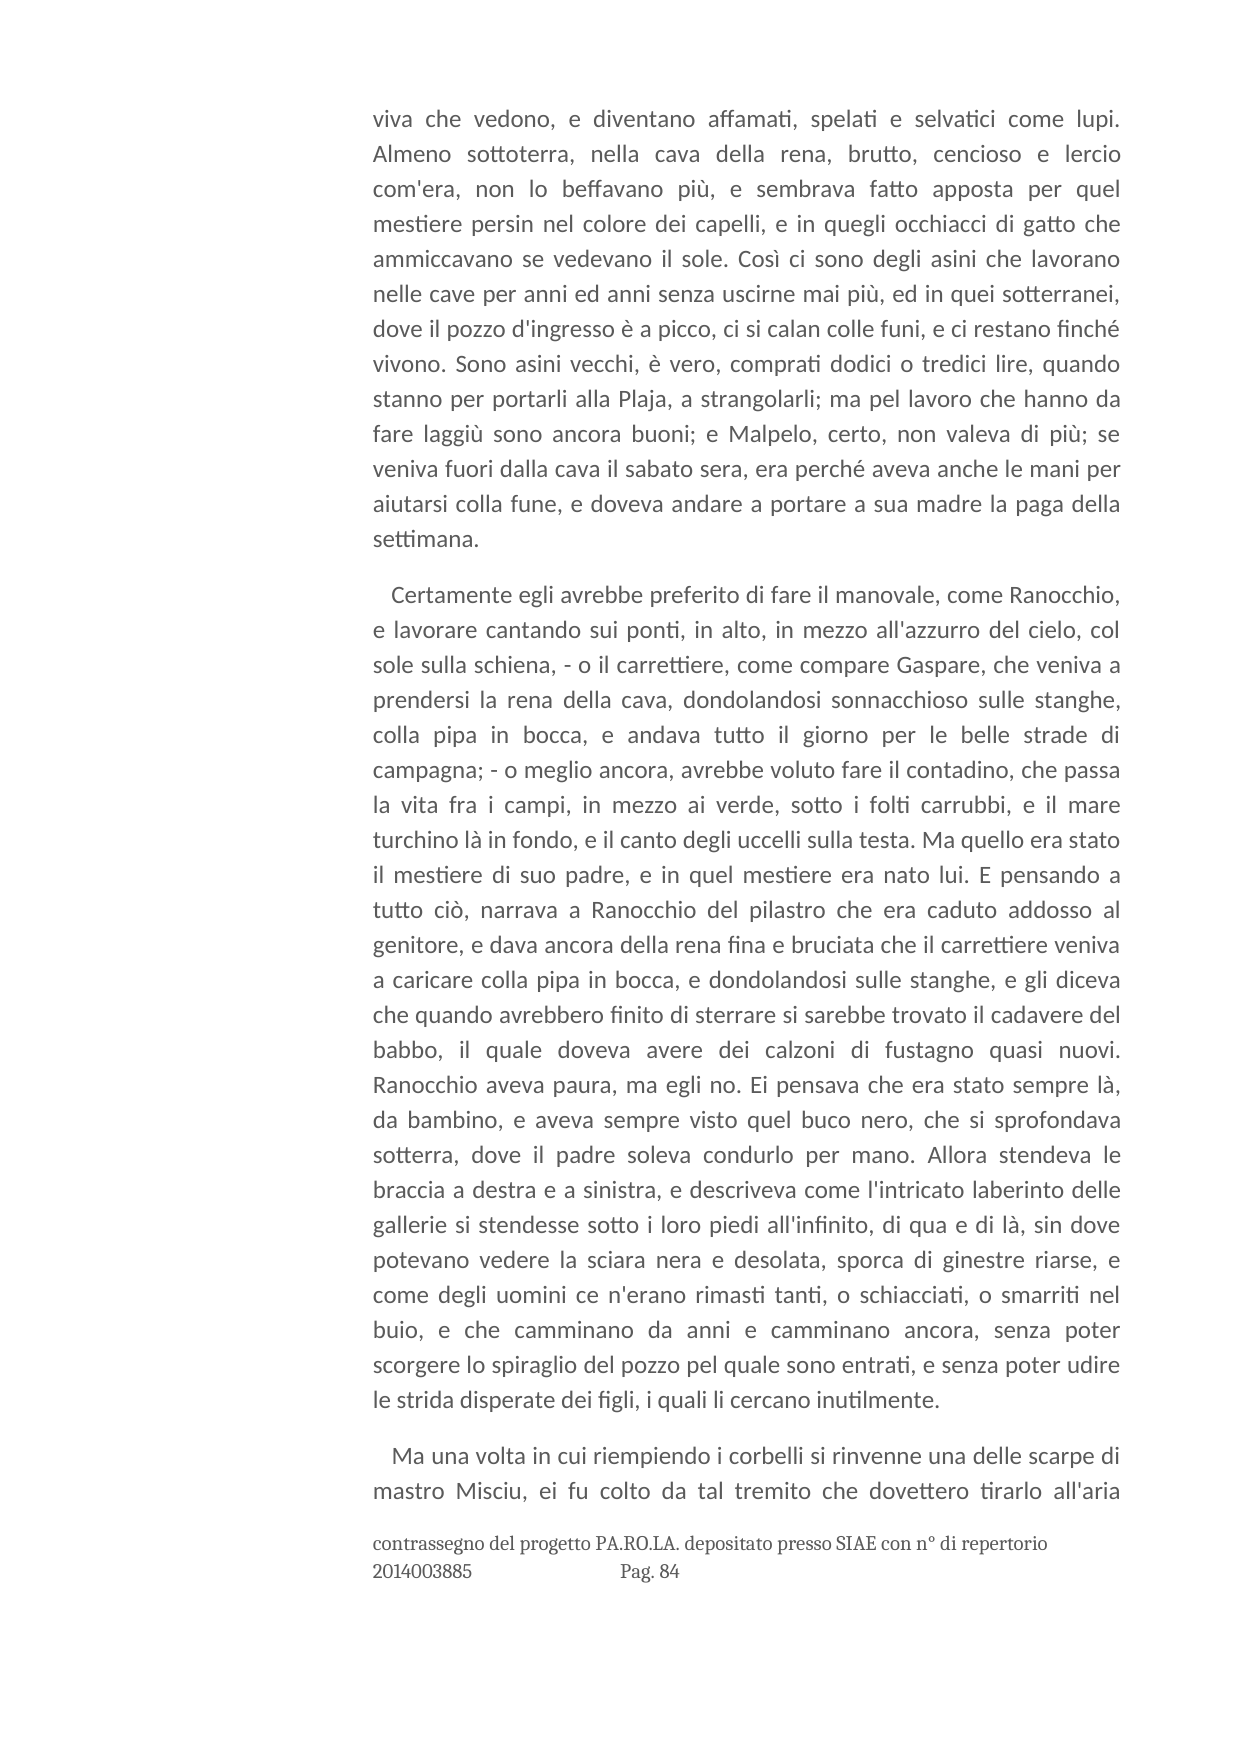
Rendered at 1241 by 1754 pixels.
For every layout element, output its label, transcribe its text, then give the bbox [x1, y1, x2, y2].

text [373, 103, 1122, 554]
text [373, 1440, 1122, 1506]
text Certamente egli avrebbe preferito di fare il manovale, come Ranocchio, e lavorare cantando sui ponti, in alto, in mezzo all'azzurro del cielo, col sole sulla schiena, - o il carrettiere, come compare Gaspare, che veniva a prendersi la rena della cava, dondolandosi sonnacchioso sulle stanghe, colla pipa in bocca, e andava tutto il giorno per le belle strade di campagna; - o meglio ancora, avrebbe voluto fare il contadino, che passa la vita fra i campi, in mezzo ai verde, sotto i folti carrubbi, e il mare turchino là in fondo, e il canto degli uccelli sulla testa. Ma quello era stato il mestiere di suo padre, e in quel mestiere era nato lui. E pensando a tutto ciò, narrava a Ranocchio del pilastro che era caduto addosso al genitore, e dava ancora della rena fina e bruciata che il carrettiere veniva a caricare colla pipa in bocca, e dondolandosi sulle stanghe, e gli diceva che quando avrebbero finito di sterrare si sarebbe trovato il cadavere del babbo, il quale doveva avere dei calzoni di fustagno quasi nuovi. Ranocchio aveva paura, ma egli no. Ei pensava che era stato sempre là, da bambino, e aveva sempre visto quel buco nero, che si sprofondava sotterra, dove il padre soleva condurlo per mano. Allora stendeva le braccia a destra e a sinistra, e descriveva come l'intricato laberinto delle gallerie si stendesse sotto i loro piedi all'infinito, di qua e di là, sin dove potevano vedere la sciara nera e desolata, sporca di ginestre riarse, e come degli uomini ce n'erano rimasti tanti, o schiacciati, o smarriti nel buio, e che camminano da anni e camminano ancora, senza poter scorgere lo spiraglio del pozzo pel quale sono entrati, e senza poter udire le strida disperate dei figli, i quali li cercano inutilmente. [373, 579, 1122, 1415]
